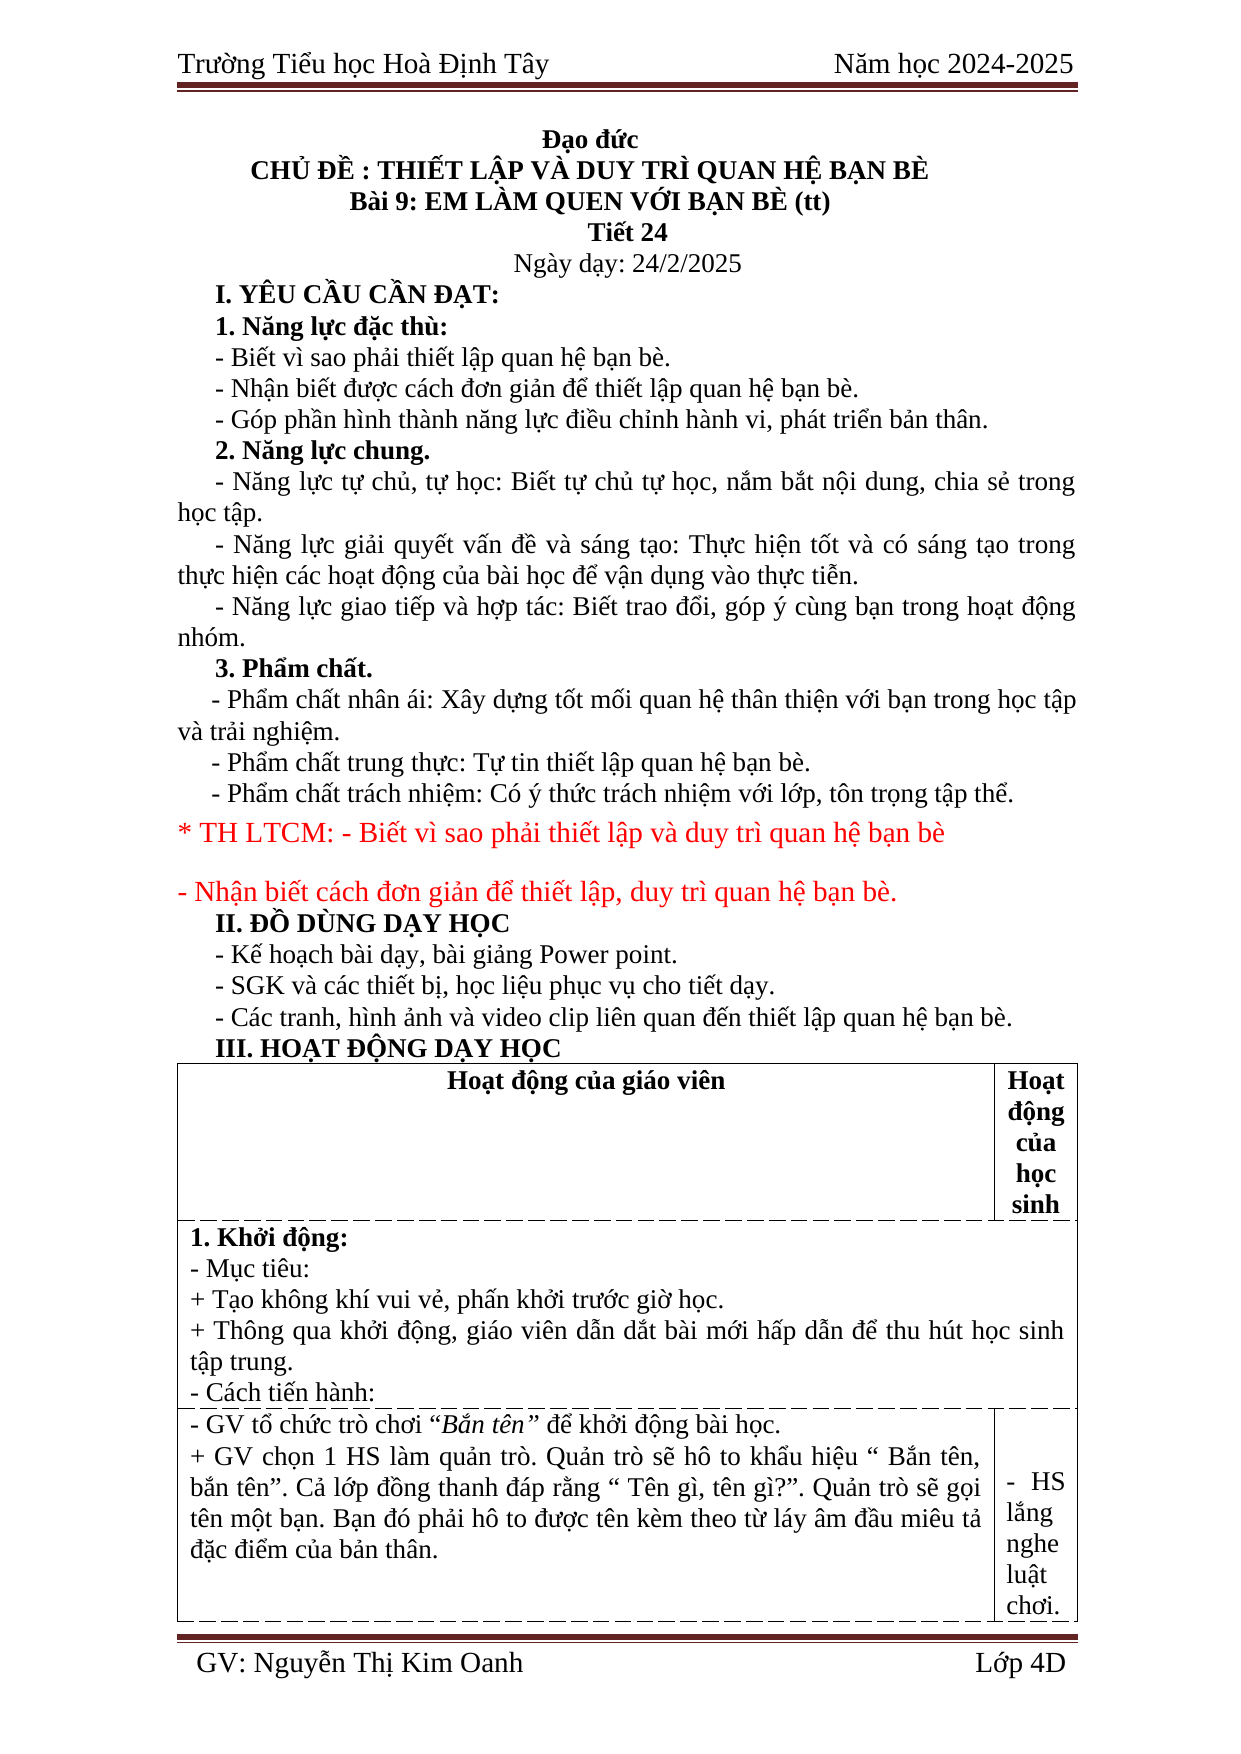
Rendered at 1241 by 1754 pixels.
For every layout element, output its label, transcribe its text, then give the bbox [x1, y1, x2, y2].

text CHỦ ĐỀ : THIẾT LẬP VÀ DUY TRÌ QUAN HỆ BẠN BÈ [102, 154, 1078, 185]
text 3. Phẩm chất. [177, 652, 1078, 683]
text - Năng lực tự chủ, tự học: Biết tự chủ tự học, nắm bắt nội dung, chia sẻ trong học tập. [177, 465, 1078, 528]
text 2. Năng lực chung. [177, 434, 1078, 465]
table_cell - HS lắng nghe luật chơi. - HS nghe tên và lựa chọn từ láy âm đầu phù hợp với tên tương ứng. - HS lắng nghe. [995, 1408, 1077, 1621]
text Bài 9: EM LÀM QUEN VỚI BẠN BÈ (tt) [102, 185, 1078, 216]
text 1. Năng lực đặc thù: [177, 310, 1078, 341]
table_header Hoạt động của giáo viên [178, 1064, 994, 1220]
text III. HOẠT ĐỘNG DẠY HỌC [177, 1032, 1078, 1063]
text - SGK và các thiết bị, học liệu phục vụ cho tiết dạy. [177, 969, 1078, 1001]
text - Phẩm chất trung thực: Tự tin thiết lập quan hệ bạn bè. [177, 746, 1078, 777]
text - Năng lực giải quyết vấn đề và sáng tạo: Thực hiện tốt và có sáng tạo trong thực hiện các hoạt động của bài học để vận dụng vào thực tiễn. [177, 528, 1078, 590]
text Ngày dạy: 24/2/2025 [177, 247, 1078, 278]
text - Phẩm chất nhân ái: Xây dựng tốt mối quan hệ thân thiện với bạn trong học tập và trải nghiệm. [177, 683, 1078, 746]
text - Nhận biết cách đơn giản để thiết lập, duy trì quan hệ bạn bè. [177, 874, 1078, 907]
text - Góp phần hình thành năng lực điều chỉnh hành vi, phát triển bản thân. [177, 403, 1078, 434]
text - Nhận biết được cách đơn giản để thiết lập quan hệ bạn bè. [177, 372, 1078, 403]
text II. ĐỒ DÙNG DẠY HỌC [177, 907, 1078, 938]
table_cell 1. Khởi động: - Mục tiêu: + Tạo không khí vui vẻ, phấn khởi trước giờ học. + Thông qua khởi động, giáo viên dẫn dắt bài mới hấp dẫn để thu hút học sinh tập trung. - Cách tiến hành: [178, 1220, 1077, 1408]
text - Kế hoạch bài dạy, bài giảng Power point. [177, 938, 1078, 969]
text I. YÊU CẦU CẦN ĐẠT: [177, 278, 1078, 310]
table_header Hoạt động của học sinh [995, 1064, 1077, 1220]
text Tiết 24 [177, 216, 1078, 247]
text - Các tranh, hình ảnh và video clip liên quan đến thiết lập quan hệ bạn bè. [177, 1001, 1078, 1032]
text - Năng lực giao tiếp và hợp tác: Biết trao đổi, góp ý cùng bạn trong hoạt động nhóm. [177, 590, 1078, 652]
text Đạo đức [102, 123, 1078, 154]
text * TH LTCM: - Biết vì sao phải thiết lập và duy trì quan hệ bạn bè [177, 808, 1078, 849]
text - Biết vì sao phải thiết lập quan hệ bạn bè. [177, 341, 1078, 372]
text - Phẩm chất trách nhiệm: Có ý thức trách nhiệm với lớp, tôn trọng tập thể. [177, 777, 1078, 808]
